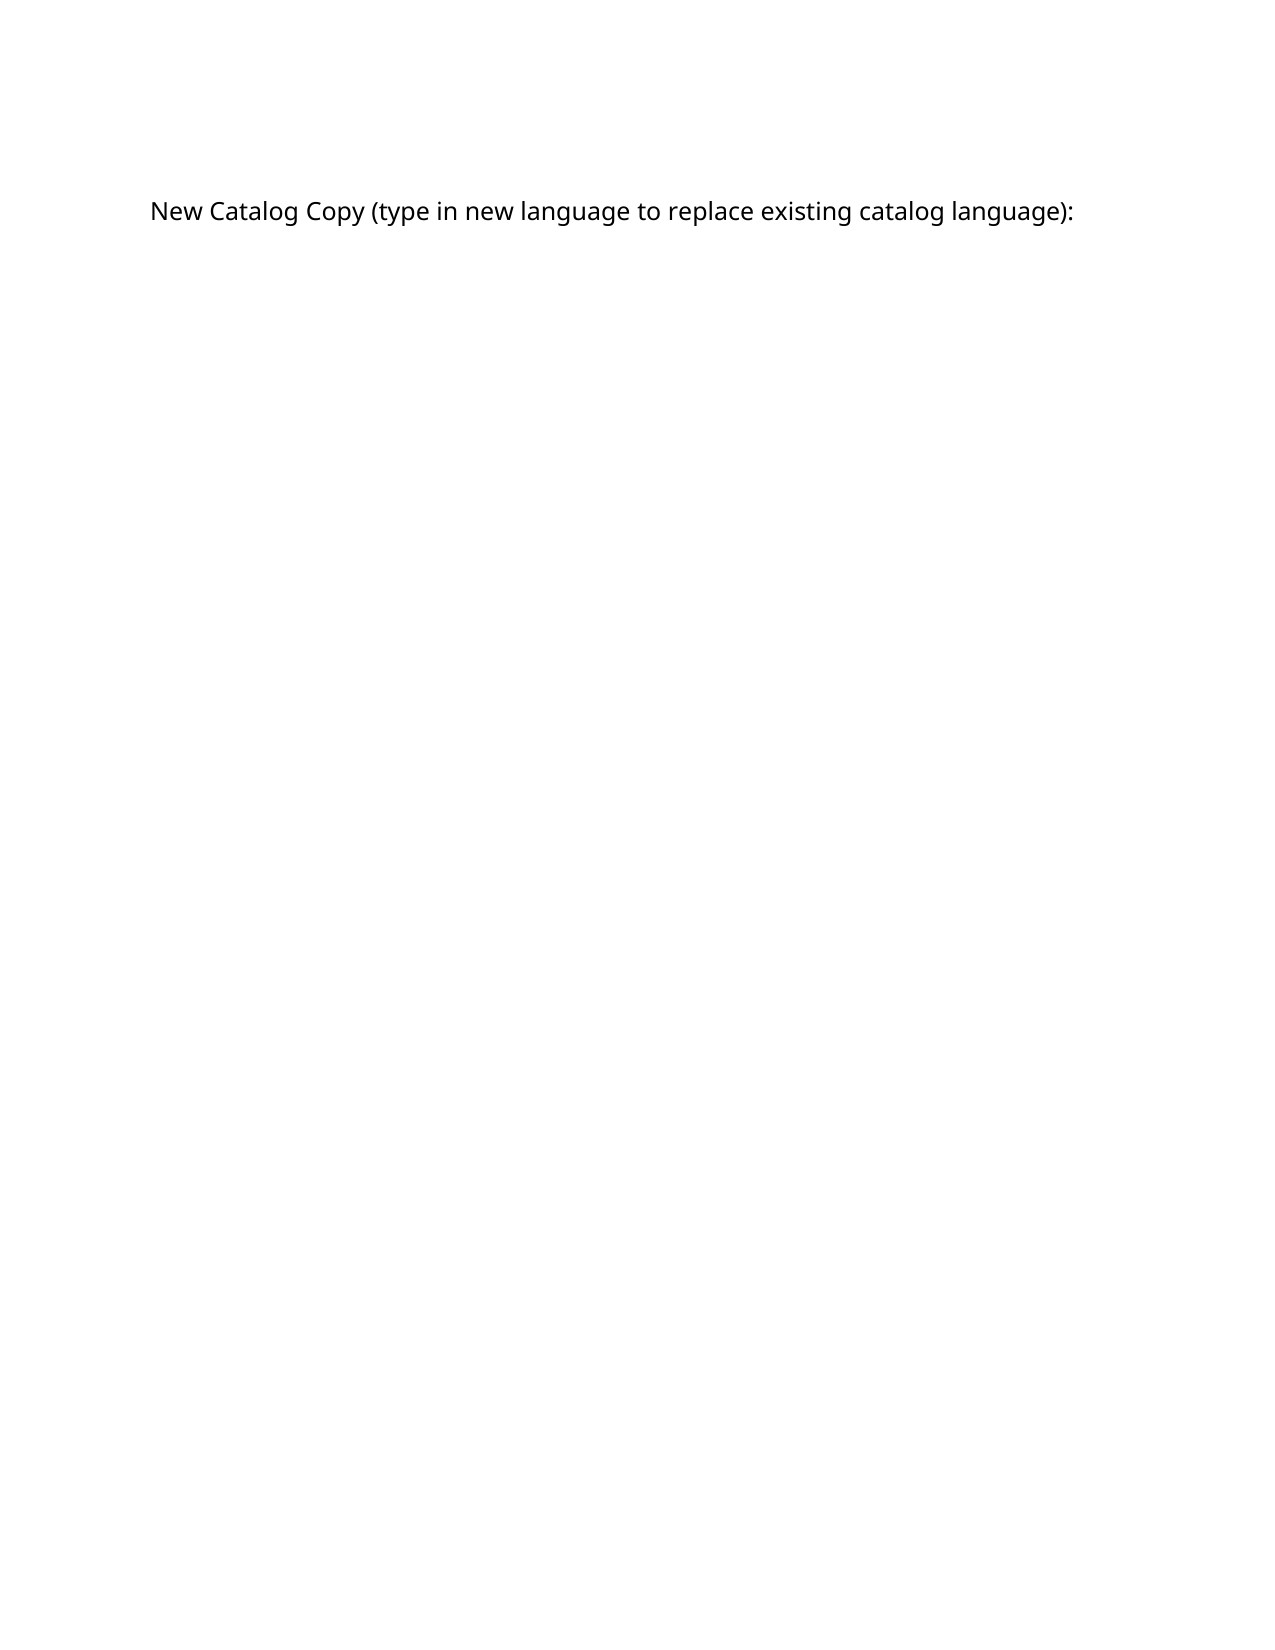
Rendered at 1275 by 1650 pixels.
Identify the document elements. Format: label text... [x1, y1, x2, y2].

text New Catalog Copy (type in new language to replace existing catalog language): [150, 194, 1125, 228]
